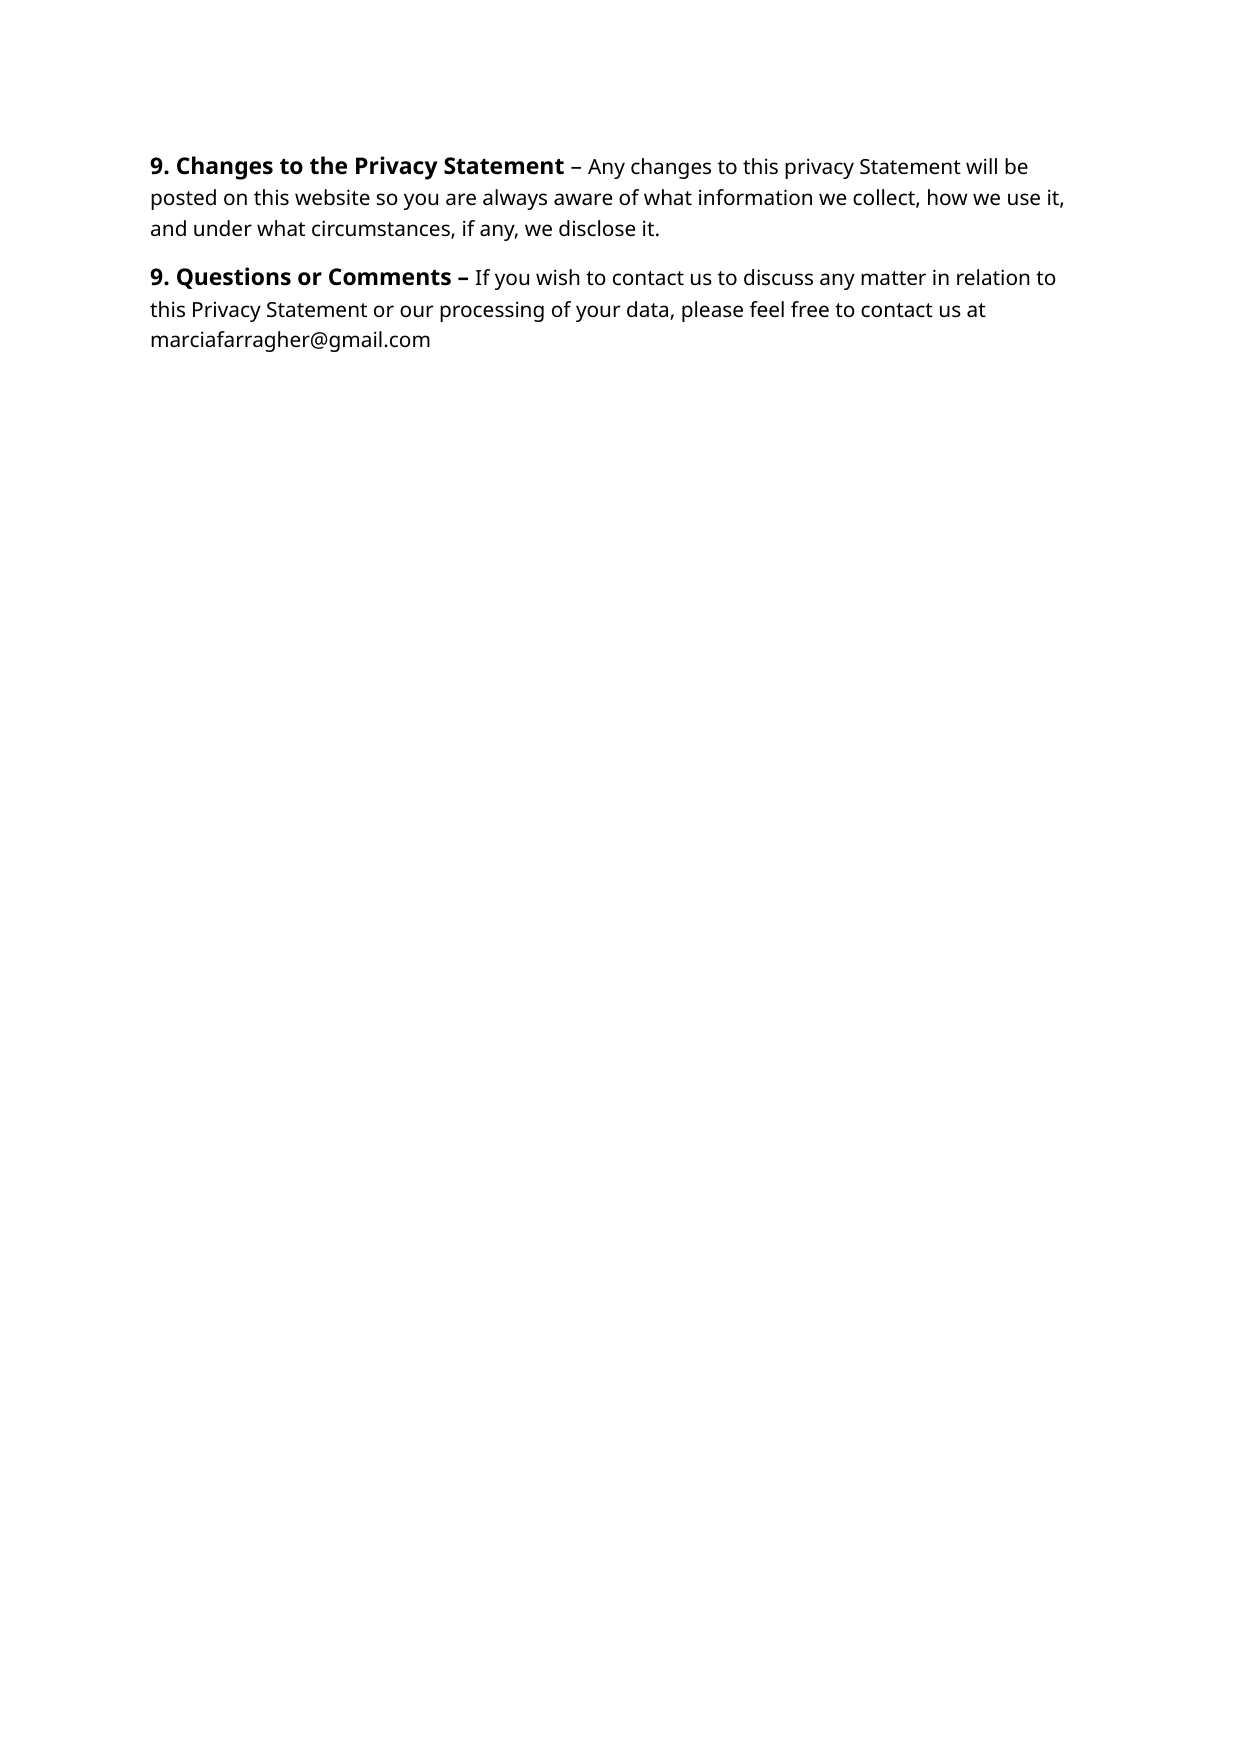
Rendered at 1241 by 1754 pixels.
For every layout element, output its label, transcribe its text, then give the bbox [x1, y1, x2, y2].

text 9. Questions or Comments – If you wish to contact us to discuss any matter in relation to this Privacy Statement or our processing of your data, please feel free to contact us at marciafarragher@gmail.com [150, 261, 1090, 354]
text 9. Changes to the Privacy Statement – Any changes to this privacy Statement will be posted on this website so you are always aware of what information we collect, how we use it, and under what circumstances, if any, we disclose it. [150, 150, 1090, 242]
